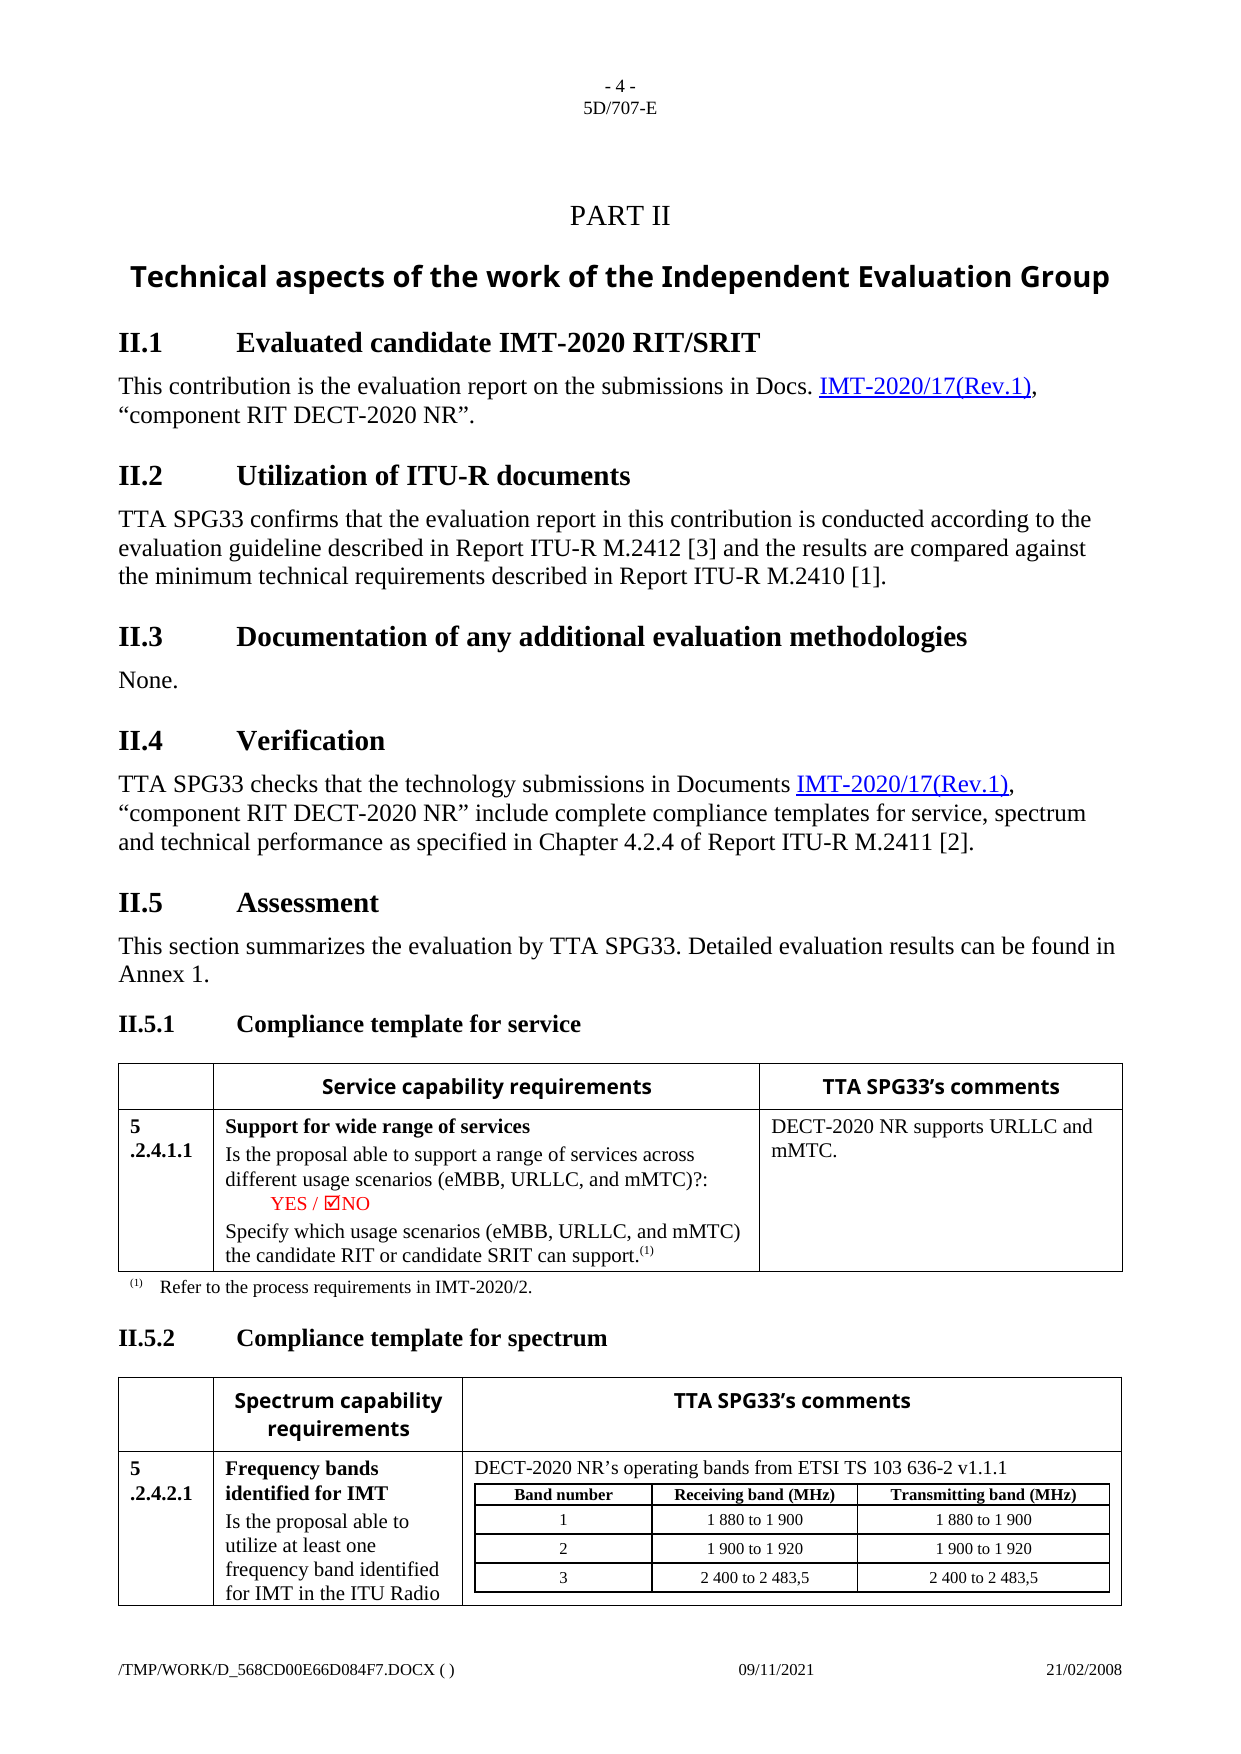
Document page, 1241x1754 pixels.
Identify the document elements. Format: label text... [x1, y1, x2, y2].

subtitle II.5.2 Compliance template for spectrum [118, 1323, 1122, 1352]
table_header Spectrum capability requirements [214, 1378, 462, 1451]
table_header [119, 1064, 213, 1109]
table_cell DECT-2020 NR supports URLLC and mMTC. [760, 1110, 1122, 1271]
table_cell DECT-2020 NR’s operating bands from ETSI TS 103 636-2 v1.1.1 [463, 1452, 1121, 1605]
subtitle II.3 Documentation of any additional evaluation methodologies [118, 619, 1122, 653]
subtitle II.5 Assessment [118, 885, 1122, 918]
table_header TTA SPG33’s comments [463, 1378, 1121, 1451]
table_header Service capability requirements [214, 1064, 759, 1109]
subtitle II.2 Utilization of ITU-R documents [118, 458, 1122, 491]
table_cell Support for wide range of services Is the proposal able to support a range of services across different usage scenarios (eMBB, URLLC, and mMTC)?: YES / NO Specify which usage scenarios (eMBB, URLLC, and mMTC) the candidate RIT or candidate SRIT can support.(1) [214, 1110, 759, 1271]
title Technical aspects of the work of the Independent Evaluation Group [118, 256, 1122, 296]
table_cell 5.2.4.2.1 [119, 1452, 213, 1605]
subtitle II.5.1 Compliance template for service [118, 1009, 1122, 1038]
text TTA SPG33 checks that the technology submissions in Documents IMT-2020/17(Rev.1), “component RIT DECT-2020 NR” include complete compliance templates for service, spectrum and technical performance as specified in Chapter of Report ITU-R M.2411 [2]. [118, 769, 1122, 856]
text This contribution is the evaluation report on the submissions in Docs. IMT-2020/17(Rev.1), “component RIT DECT-2020 NR”. [118, 371, 1122, 429]
text TTA SPG33 confirms that the evaluation report in this contribution is conducted according to the evaluation guideline described in Report ITU-R M.2412 [3] and the results are compared against the minimum technical requirements described in Report ITU-R M.2410 [1]. [118, 504, 1122, 590]
subtitle II.4 Verification [118, 723, 1122, 757]
table_header [119, 1378, 213, 1451]
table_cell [214, 1452, 462, 1605]
text None. [118, 665, 1122, 694]
text This section summarizes the evaluation by TTA SPG33. Detailed evaluation results can be found in Annex 1. [118, 931, 1122, 988]
text Part II [118, 198, 1122, 231]
table_header TTA SPG33’s comments [760, 1064, 1122, 1109]
table_cell (1) Refer to the process requirements in IMT-2020/2. [119, 1272, 1123, 1302]
subtitle II.1 Evaluated candidate IMT-2020 RIT/SRIT [118, 325, 1122, 359]
table_cell 5.2.4.1.1 [119, 1110, 213, 1271]
